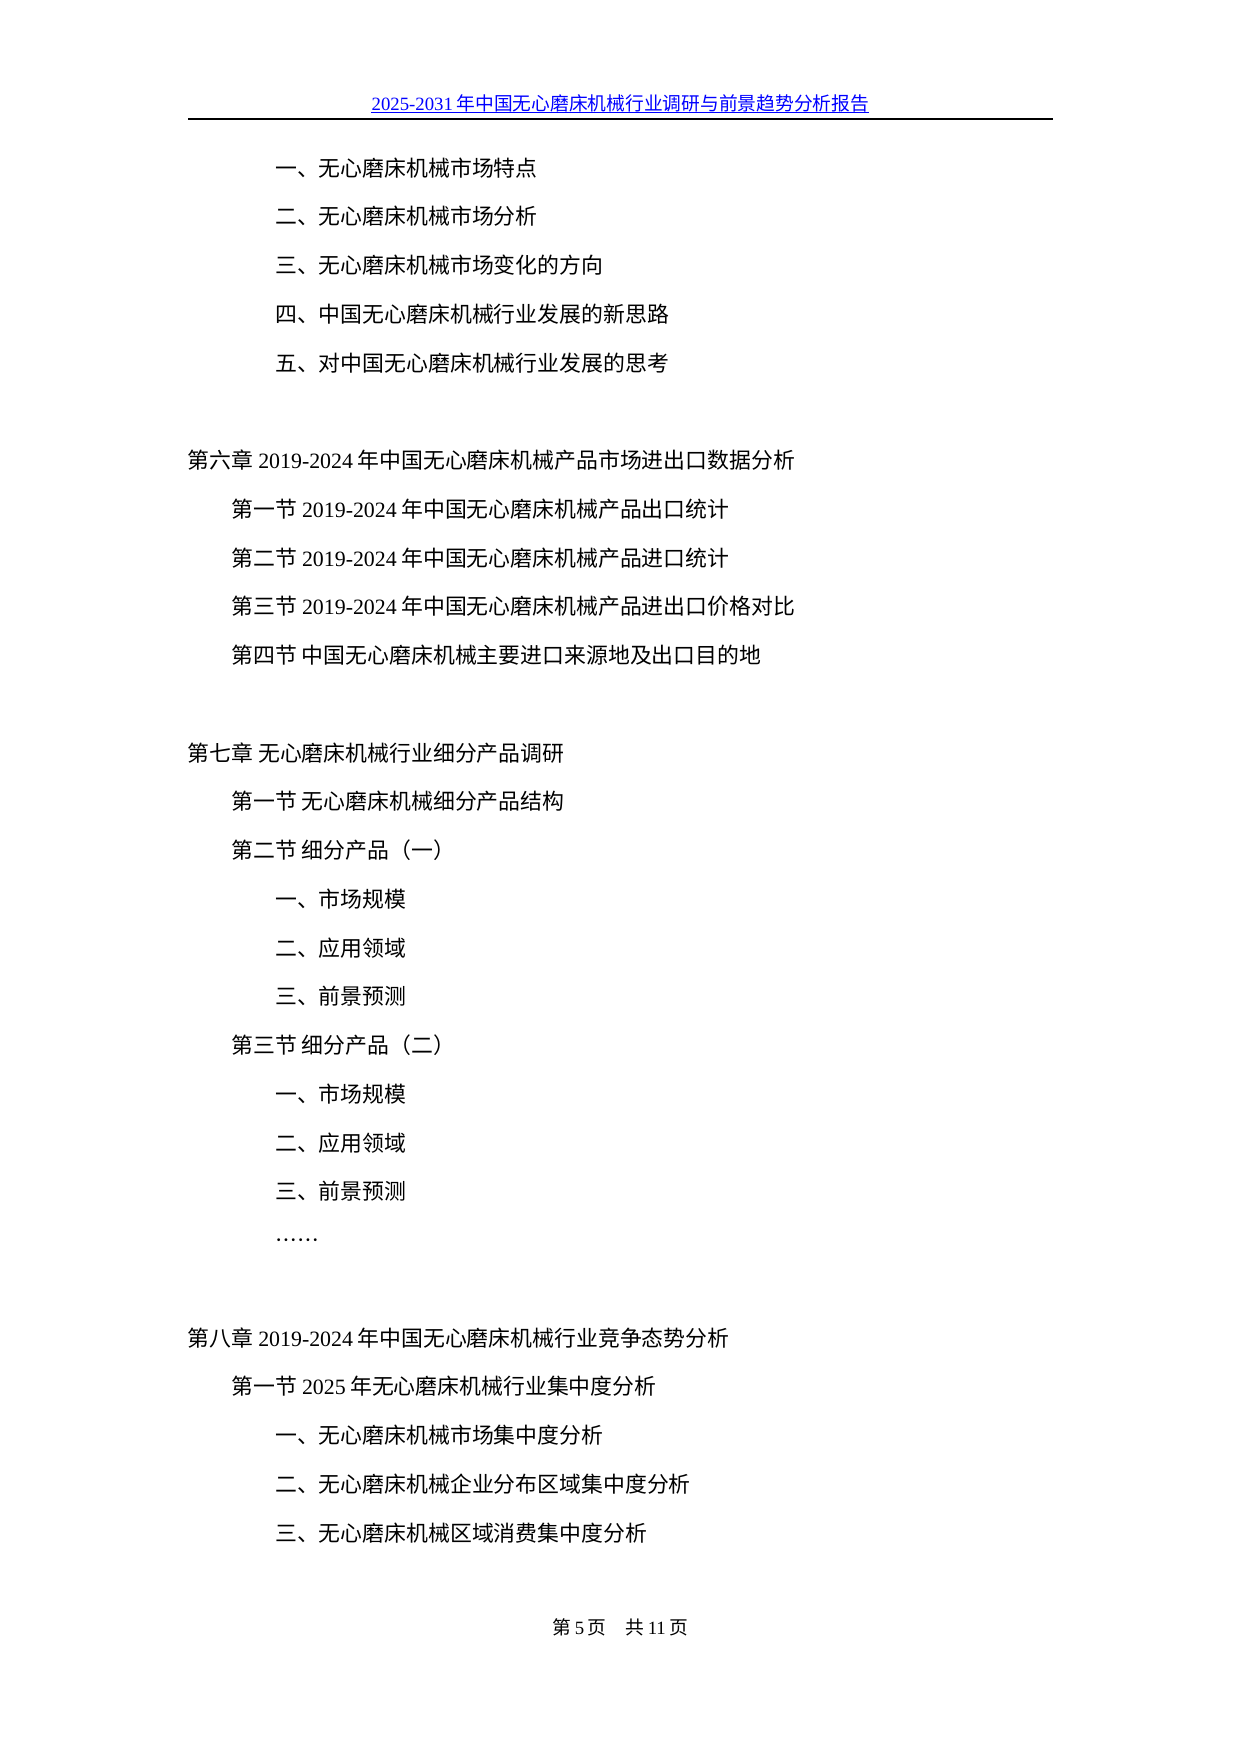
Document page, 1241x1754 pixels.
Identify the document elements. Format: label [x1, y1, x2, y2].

text [187, 150, 1053, 1548]
